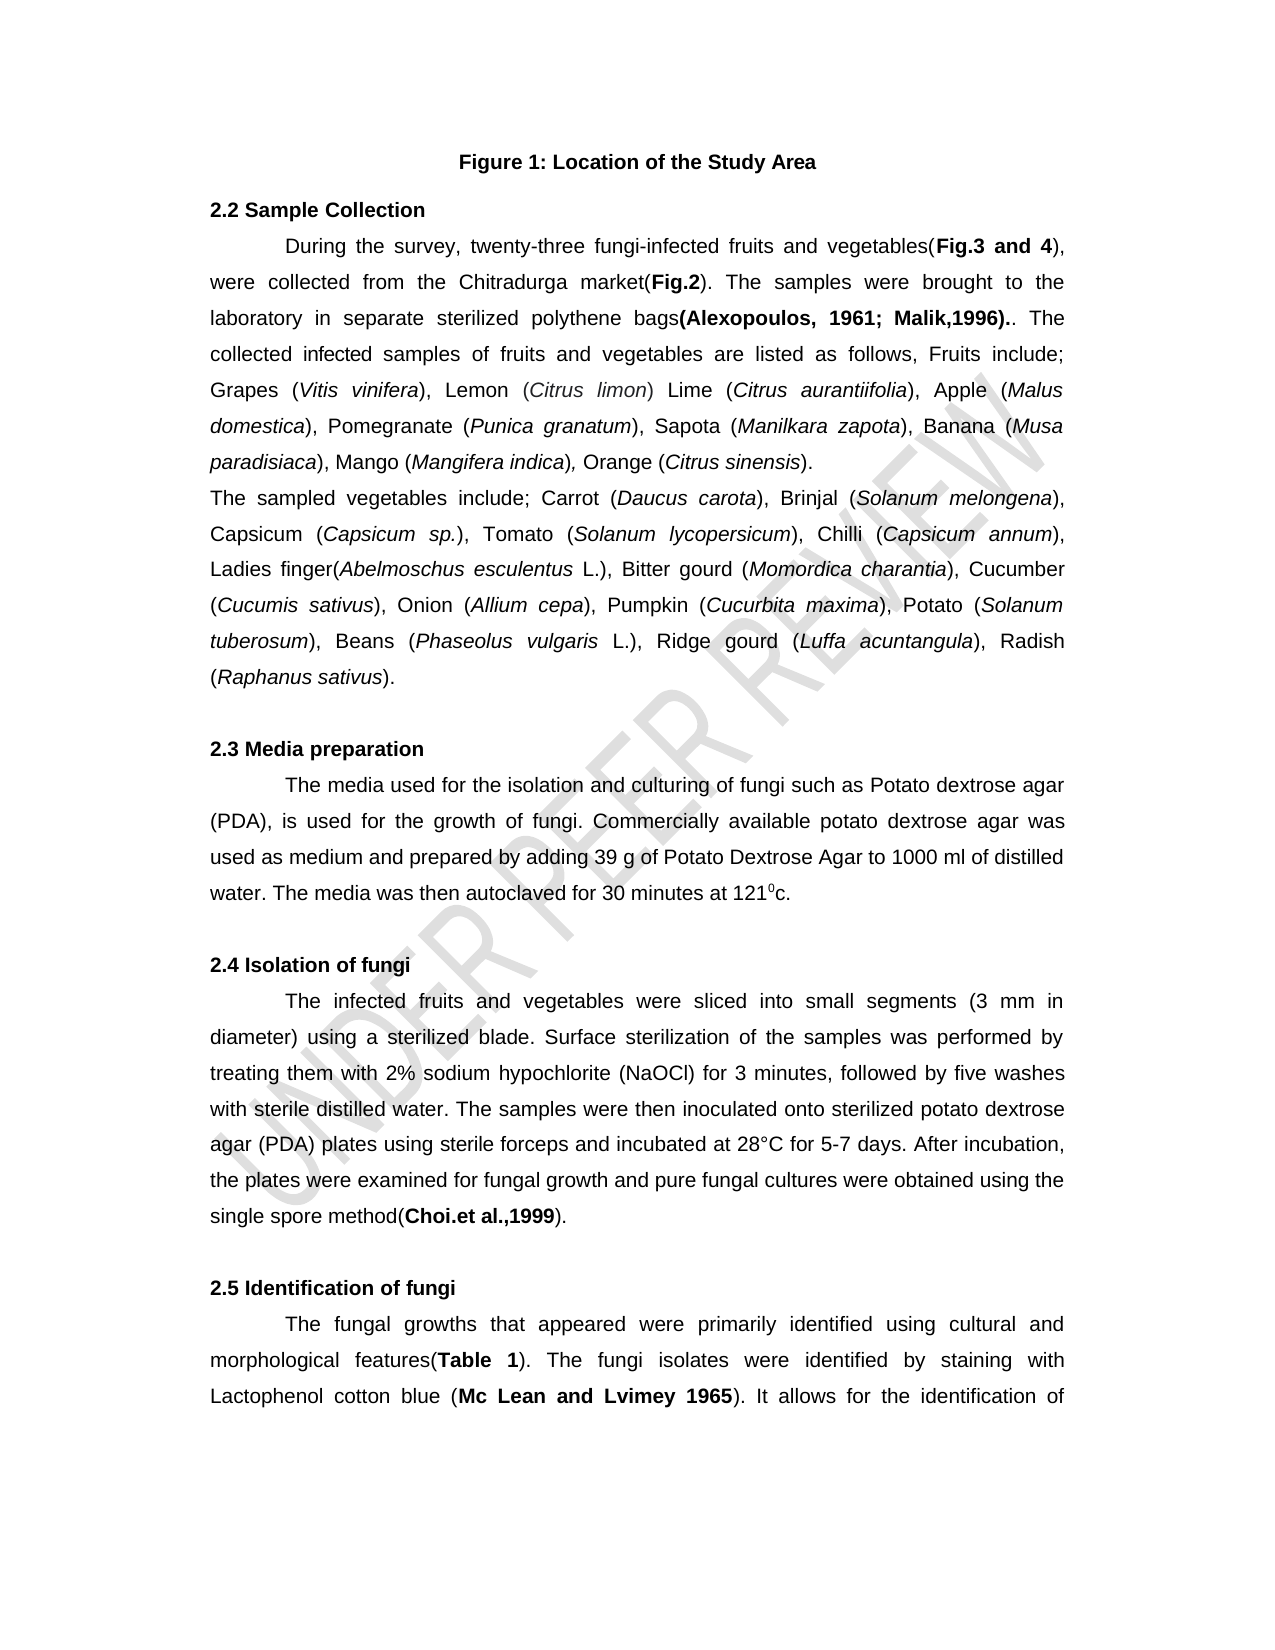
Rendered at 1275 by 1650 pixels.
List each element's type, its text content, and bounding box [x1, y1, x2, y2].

text Figure 1: Location of the Study Area [210, 150, 1065, 174]
text The media used for the isolation and culturing of fungi such as Potato dextrose agar (PDA), is used for the growth of fungi. Commercially available potato dextrose agar was used as medium and prepared by adding 39 g of Potato Dextrose Agar to 1000 ml of distilled water. The media was then autoclaved for 30 minutes at 1210c. [210, 773, 1065, 905]
text The infected fruits and vegetables were sliced into small segments (3 mm in diameter) using a sterilized blade. Surface sterilization of the samples was performed by treating them with 2% sodium hypochlorite (NaOCl) for 3 minutes, followed by five washes with sterile distilled water. The samples were then inoculated onto sterilized potato dextrose agar (PDA) plates using sterile forceps and incubated at 28°C for 5-7 days. After incubation, the plates were examined for fungal growth and pure fungal cultures were obtained using the single spore method(Choi.et al.,1999). [210, 988, 1065, 1228]
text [210, 1312, 1065, 1408]
text During the survey, twenty-three fungi-infected fruits and vegetables(Fig.3 and 4), were collected from the Chitradurga market(Fig.2). The samples were brought to the laboratory in separate sterilized polythene bags(Alexopoulos, 1961; Malik,1996).. The collected infected samples of fruits and vegetables are listed as follows, Fruits include; Grapes (Vitis vinifera), Lemon (Citrus limon) Lime (Citrus aurantiifolia), Apple (Malus domestica), Pomegranate (Punica granatum), Sapota (Manilkara zapota), Banana (Musa paradisiaca), Mango (Mangifera indica), Orange (Citrus sinensis). [210, 234, 1065, 473]
text 2.3 Media preparation [210, 737, 1065, 761]
text 2.5 Identification of fungi [210, 1276, 1065, 1300]
text 2.2 Sample Collection [210, 198, 1065, 222]
text The sampled vegetables include; Carrot (Daucus carota), Brinjal (Solanum melongena), Capsicum (Capsicum sp.), Tomato (Solanum lycopersicum), Chilli (Capsicum annum), Ladies finger(Abelmoschus esculentus L.), Bitter gourd (Momordica charantia), Cucumber (Cucumis sativus), Onion (Allium cepa), Pumpkin (Cucurbita maxima), Potato (Solanum tuberosum), Beans (Phaseolus vulgaris L.), Ridge gourd (Luffa acuntangula), Radish (Raphanus sativus). [210, 485, 1065, 689]
text 2.4 Isolation of fungi [210, 953, 1065, 977]
